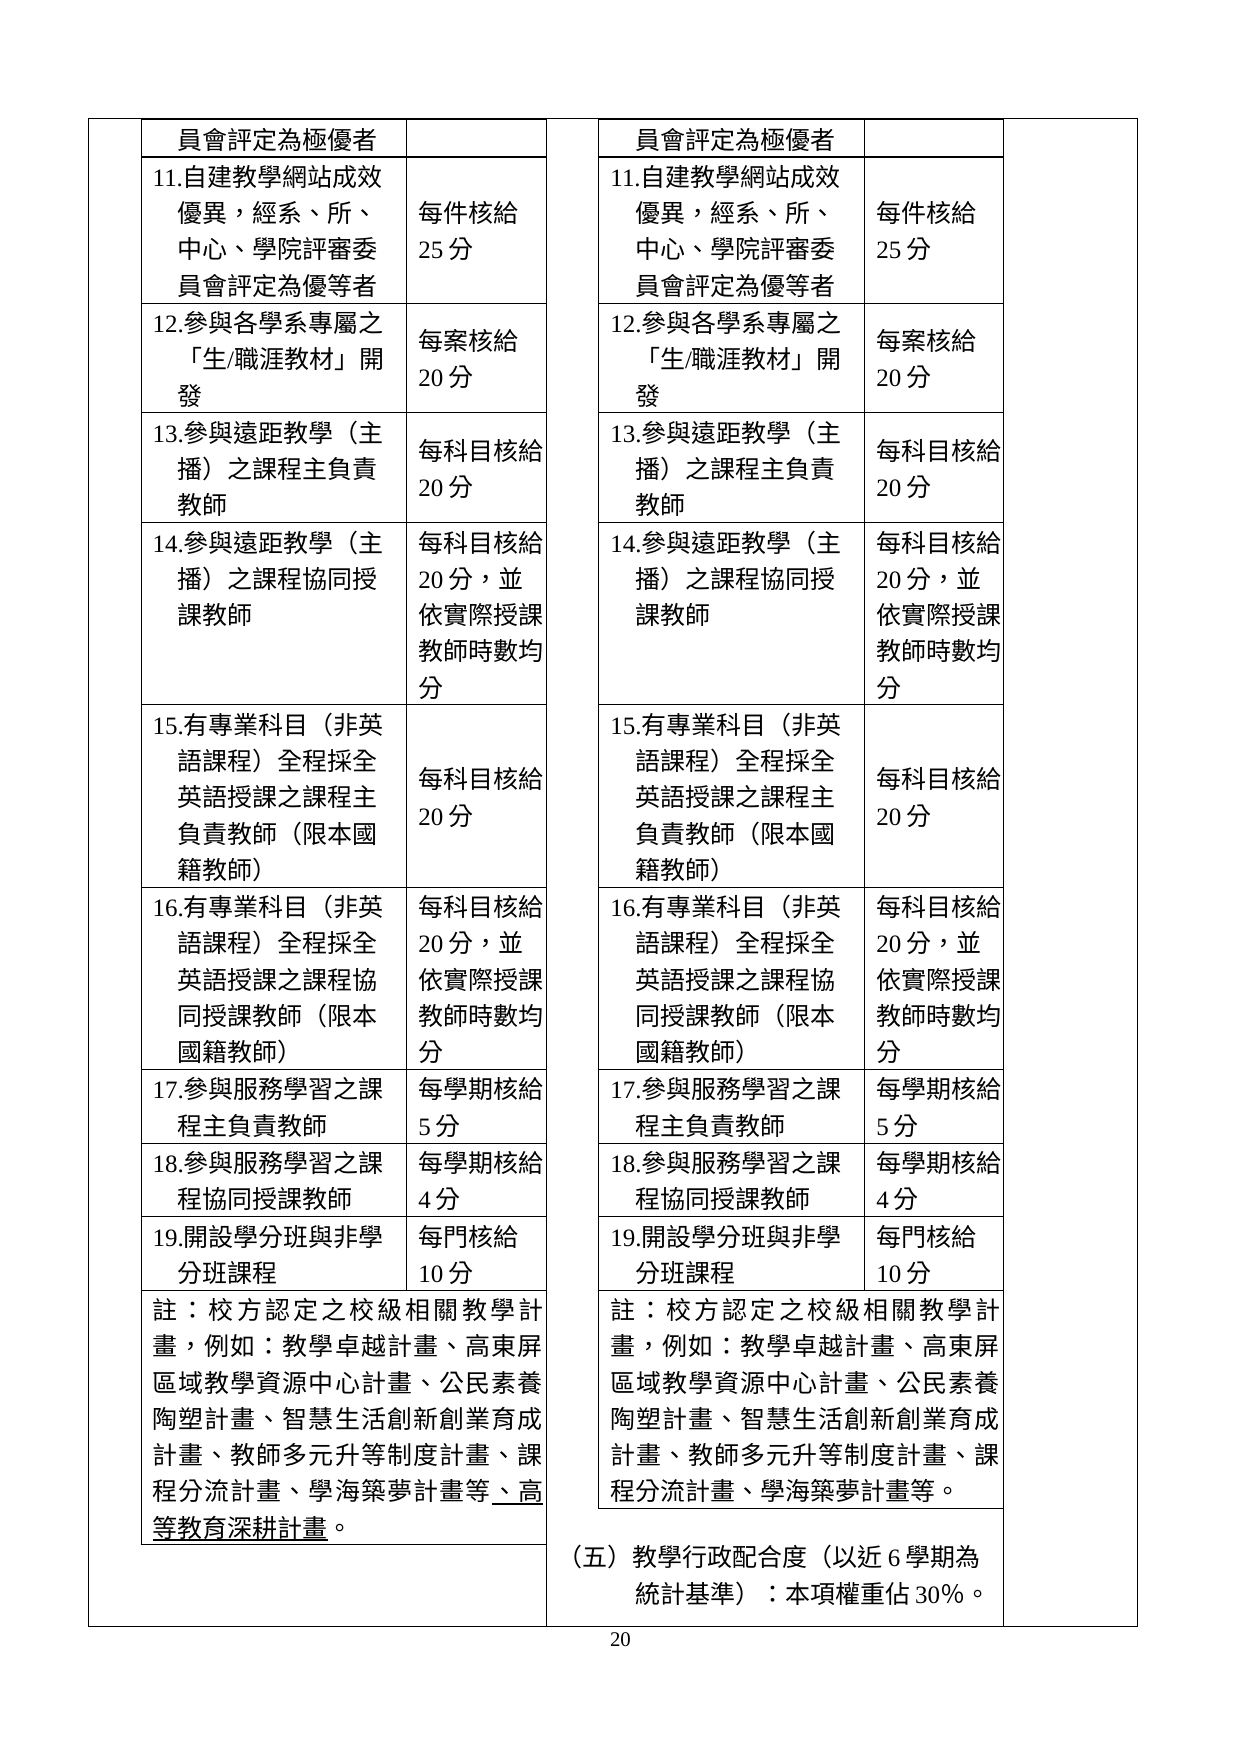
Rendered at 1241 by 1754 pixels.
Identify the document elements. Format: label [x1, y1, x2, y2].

table_cell [89, 119, 546, 1626]
table_cell [547, 119, 1003, 1626]
table_cell [1004, 119, 1137, 1626]
